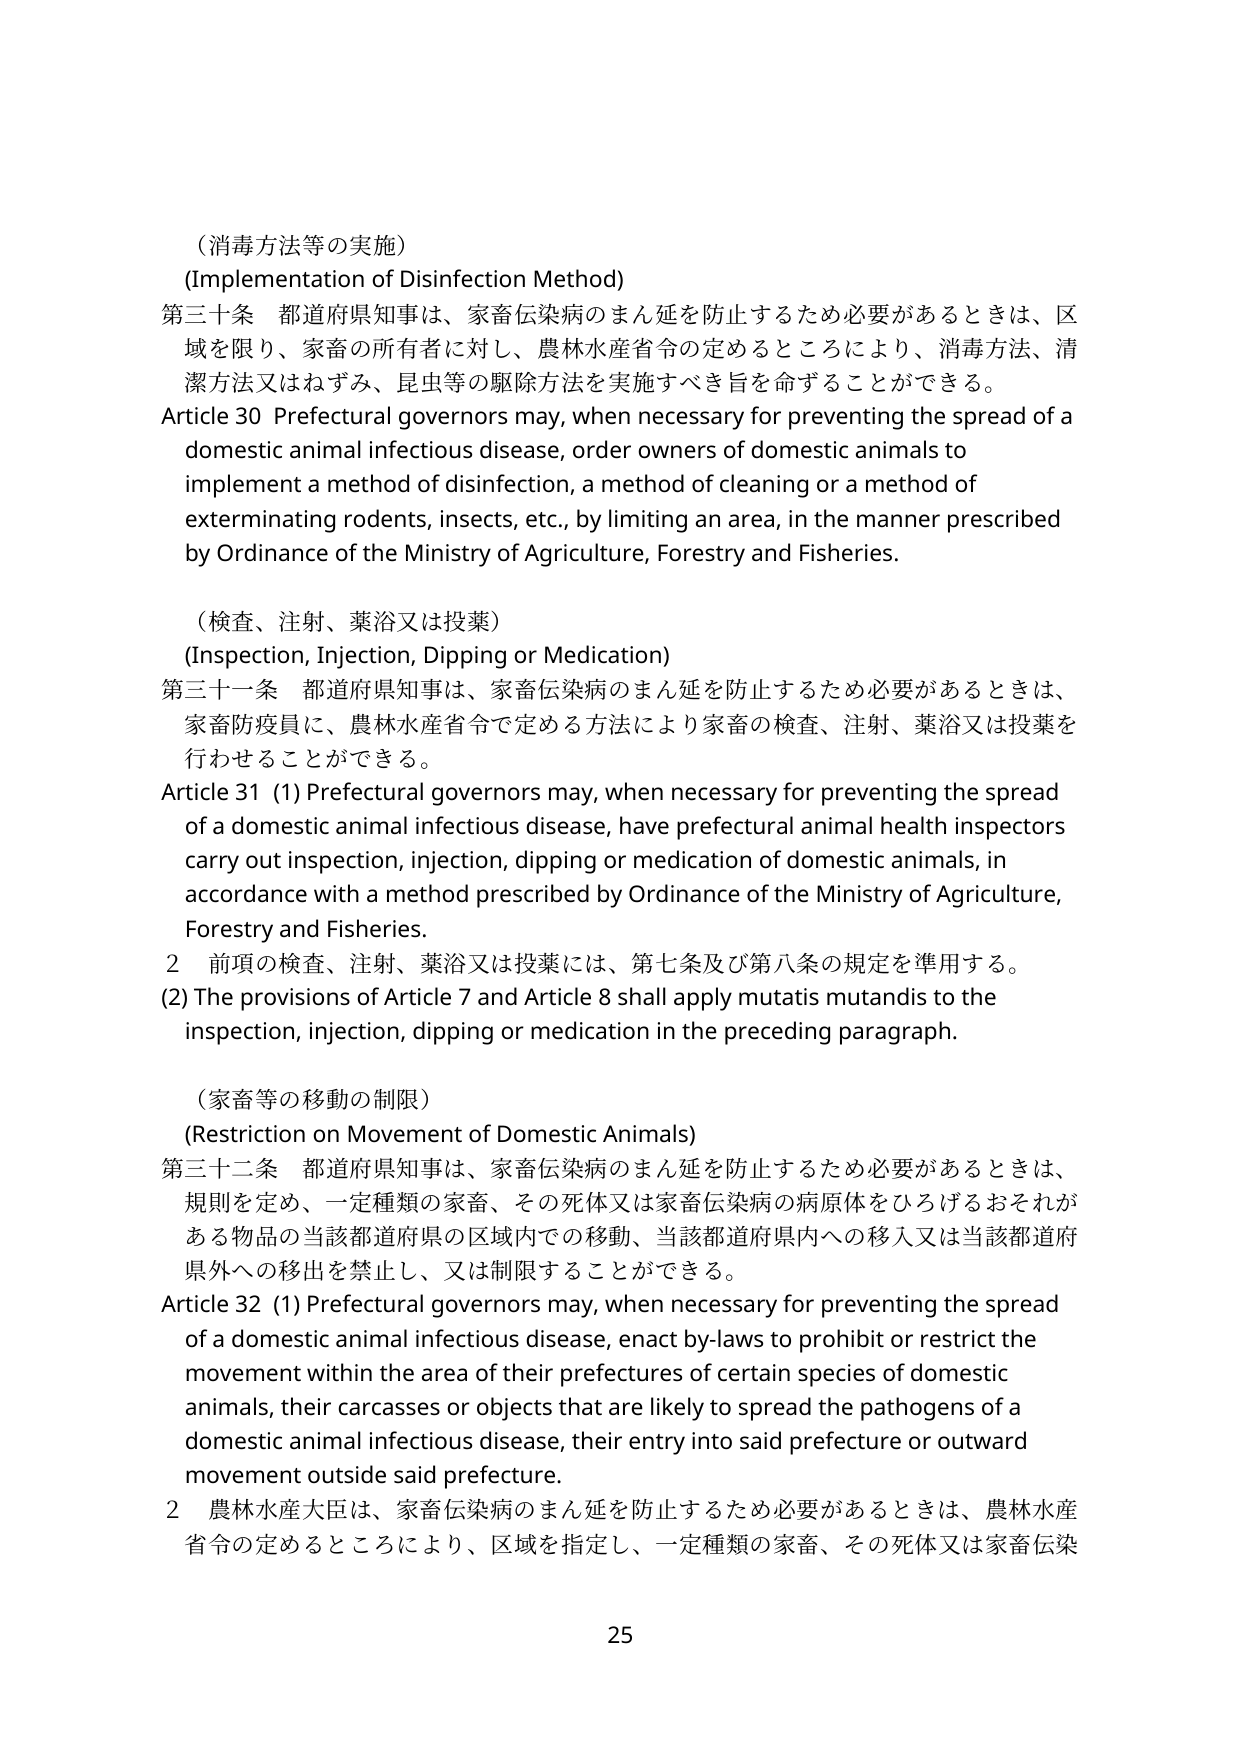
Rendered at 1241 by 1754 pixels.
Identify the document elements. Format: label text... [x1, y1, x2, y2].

text 第三十条 都道府県知事は、家畜伝染病のまん延を防止するため必要があるときは、区域を限り、家畜の所有者に対し、農林水産省令の定めるところにより、消毒方法、清潔方法又はねずみ、昆虫等の駆除方法を実施すべき旨を命ずることができる。 [161, 296, 1079, 399]
text (Restriction on Movement of Domestic Animals) [184, 1116, 1079, 1150]
text (Inspection, Injection, Dipping or Medication) [184, 638, 1079, 672]
text (Implementation of Disinfection Method) [184, 262, 1079, 296]
text Article 31 (1) Prefectural governors may, when necessary for preventing the spread of a domestic animal infectious disease, have prefectural animal health inspectors carry out inspection, injection, dipping or medication of domestic animals, in accordance with a method prescribed by Ordinance of the Ministry of Agriculture, Forestry and Fisheries. [161, 774, 1079, 945]
text Article 32 (1) Prefectural governors may, when necessary for preventing the spread of a domestic animal infectious disease, enact by-laws to prohibit or restrict the movement within the area of their prefectures of certain species of domestic animals, their carcasses or objects that are likely to spread the pathogens of a domestic animal infectious disease, their entry into said prefecture or outward movement outside said prefecture. [161, 1287, 1079, 1492]
text （消毒方法等の実施） [184, 228, 1079, 262]
text 第三十一条 都道府県知事は、家畜伝染病のまん延を防止するため必要があるときは、家畜防疫員に、農林水産省令で定める方法により家畜の検査、注射、薬浴又は投薬を行わせることができる。 [161, 672, 1079, 774]
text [161, 1492, 1079, 1560]
text 第三十二条 都道府県知事は、家畜伝染病のまん延を防止するため必要があるときは、規則を定め、一定種類の家畜、その死体又は家畜伝染病の病原体をひろげるおそれがある物品の当該都道府県の区域内での移動、当該都道府県内への移入又は当該都道府県外への移出を禁止し、又は制限することができる。 [161, 1150, 1079, 1287]
text （検査、注射、薬浴又は投薬） [184, 604, 1079, 638]
text （家畜等の移動の制限） [184, 1082, 1079, 1116]
text Article 30 Prefectural governors may, when necessary for preventing the spread of a domestic animal infectious disease, order owners of domestic animals to implement a method of disinfection, a method of cleaning or a method of exterminating rodents, insects, etc., by limiting an area, in the manner prescribed by Ordinance of the Ministry of Agriculture, Forestry and Fisheries. [161, 399, 1079, 569]
text ２ 前項の検査、注射、薬浴又は投薬には、第七条及び第八条の規定を準用する。 [161, 945, 1079, 979]
text (2) The provisions of Article 7 and Article 8 shall apply mutatis mutandis to the inspection, injection, dipping or medication in the preceding paragraph. [161, 979, 1079, 1048]
